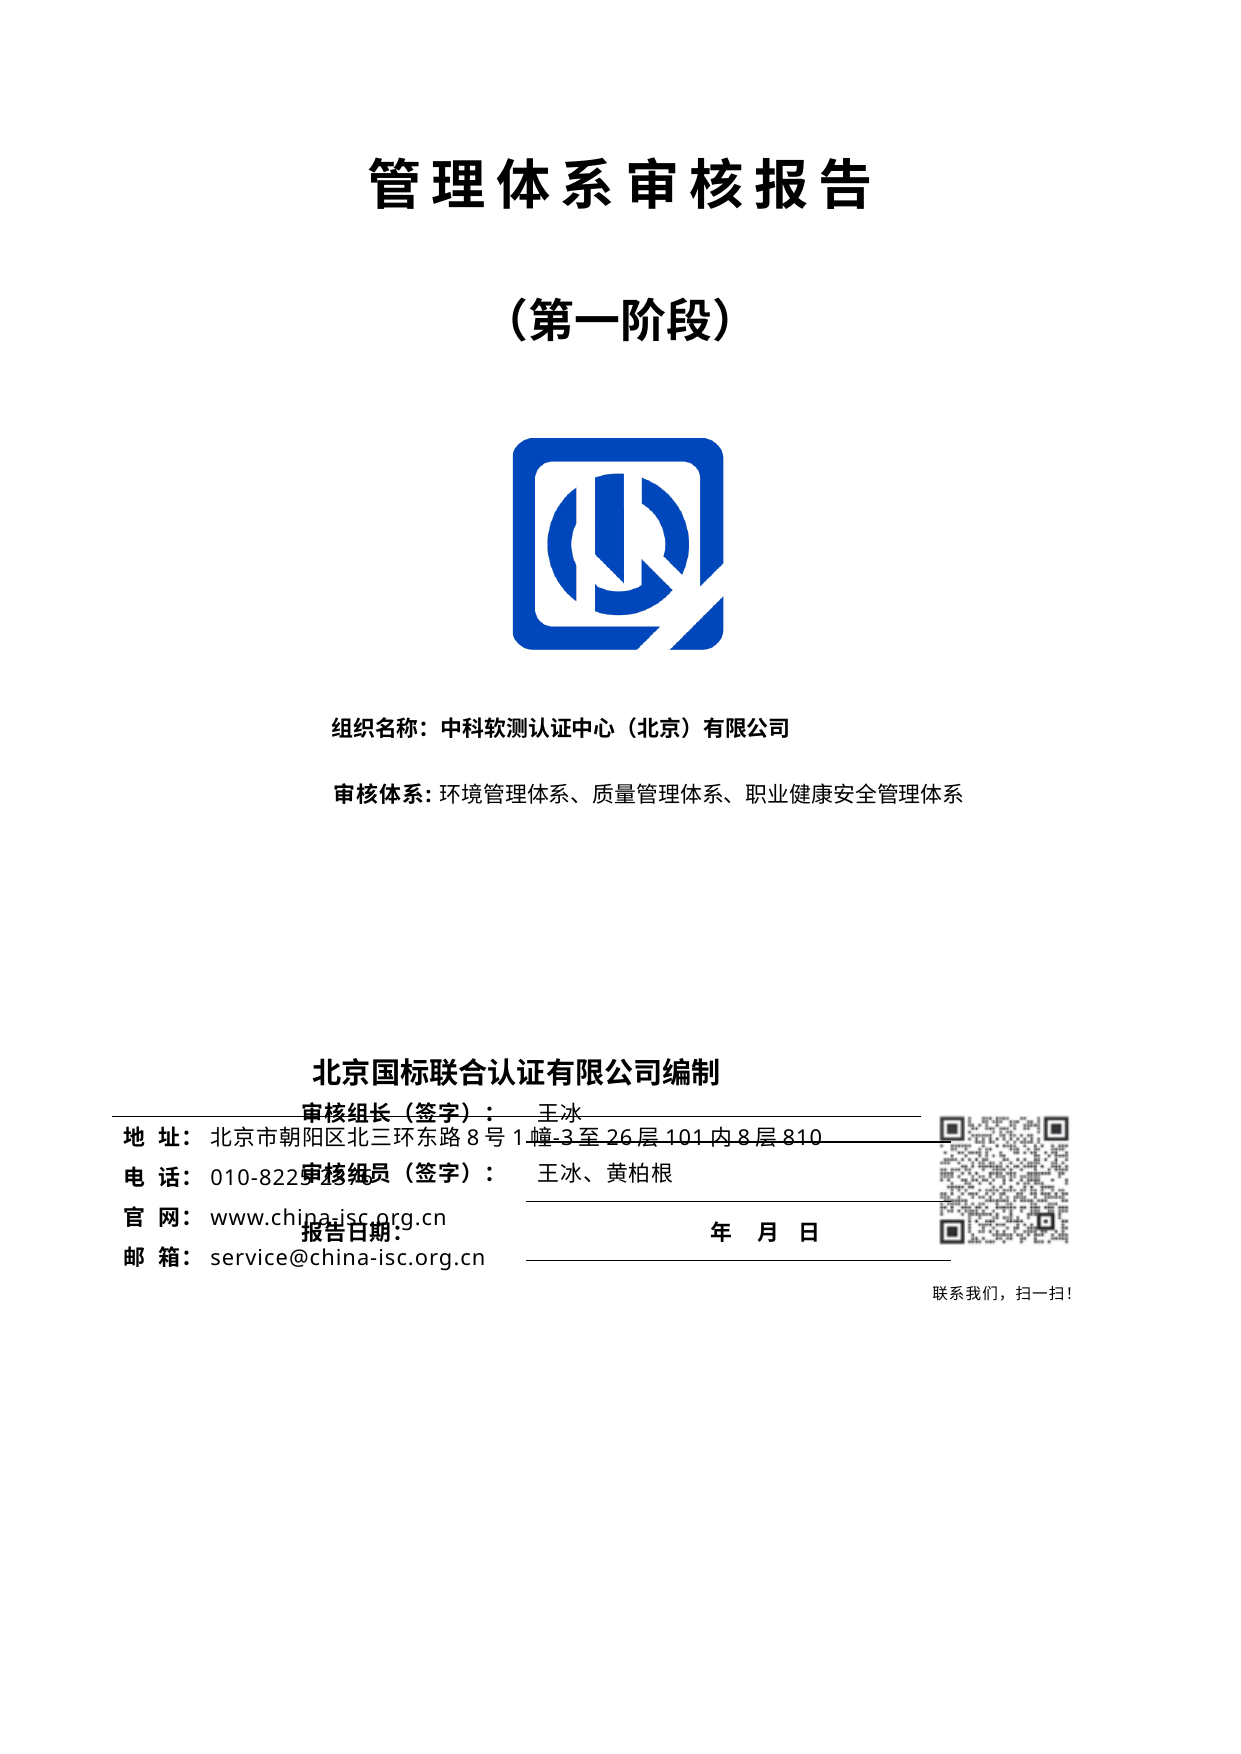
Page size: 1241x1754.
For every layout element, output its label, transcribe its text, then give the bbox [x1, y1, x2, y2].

table_header 审核组长（签字）： [290, 1083, 526, 1141]
table_header 联系我们，扫一扫！ [921, 1039, 1150, 1312]
text 组织名称：中科软测认证中心（北京）有限公司 [112, 710, 1128, 743]
table_cell 报告日期： [290, 1201, 526, 1259]
table_cell 年 月 日 [526, 1202, 951, 1259]
table_cell 审核组员（签字）： [290, 1141, 526, 1201]
table_header 北京国标联合认证有限公司编制 [112, 1039, 921, 1116]
table_header 王冰 [526, 1083, 951, 1141]
table_cell 王冰、黄柏根 [526, 1143, 951, 1201]
picture [951, 1111, 1078, 1254]
table_cell 地 址： 北京市朝阳区北三环东路8号1幢-3至26层101内8层810 电 话： 010-8225 2376 官 网： www.china-isc.org.cn 邮 箱： service@china-isc.org.cn [112, 1117, 921, 1312]
text 审核体系: 环境管理体系、质量管理体系、职业健康安全管理体系 [333, 777, 1128, 810]
text （第一阶段） [112, 269, 1128, 367]
text 管理体系审核报告 [112, 132, 1128, 230]
picture [512, 438, 724, 650]
